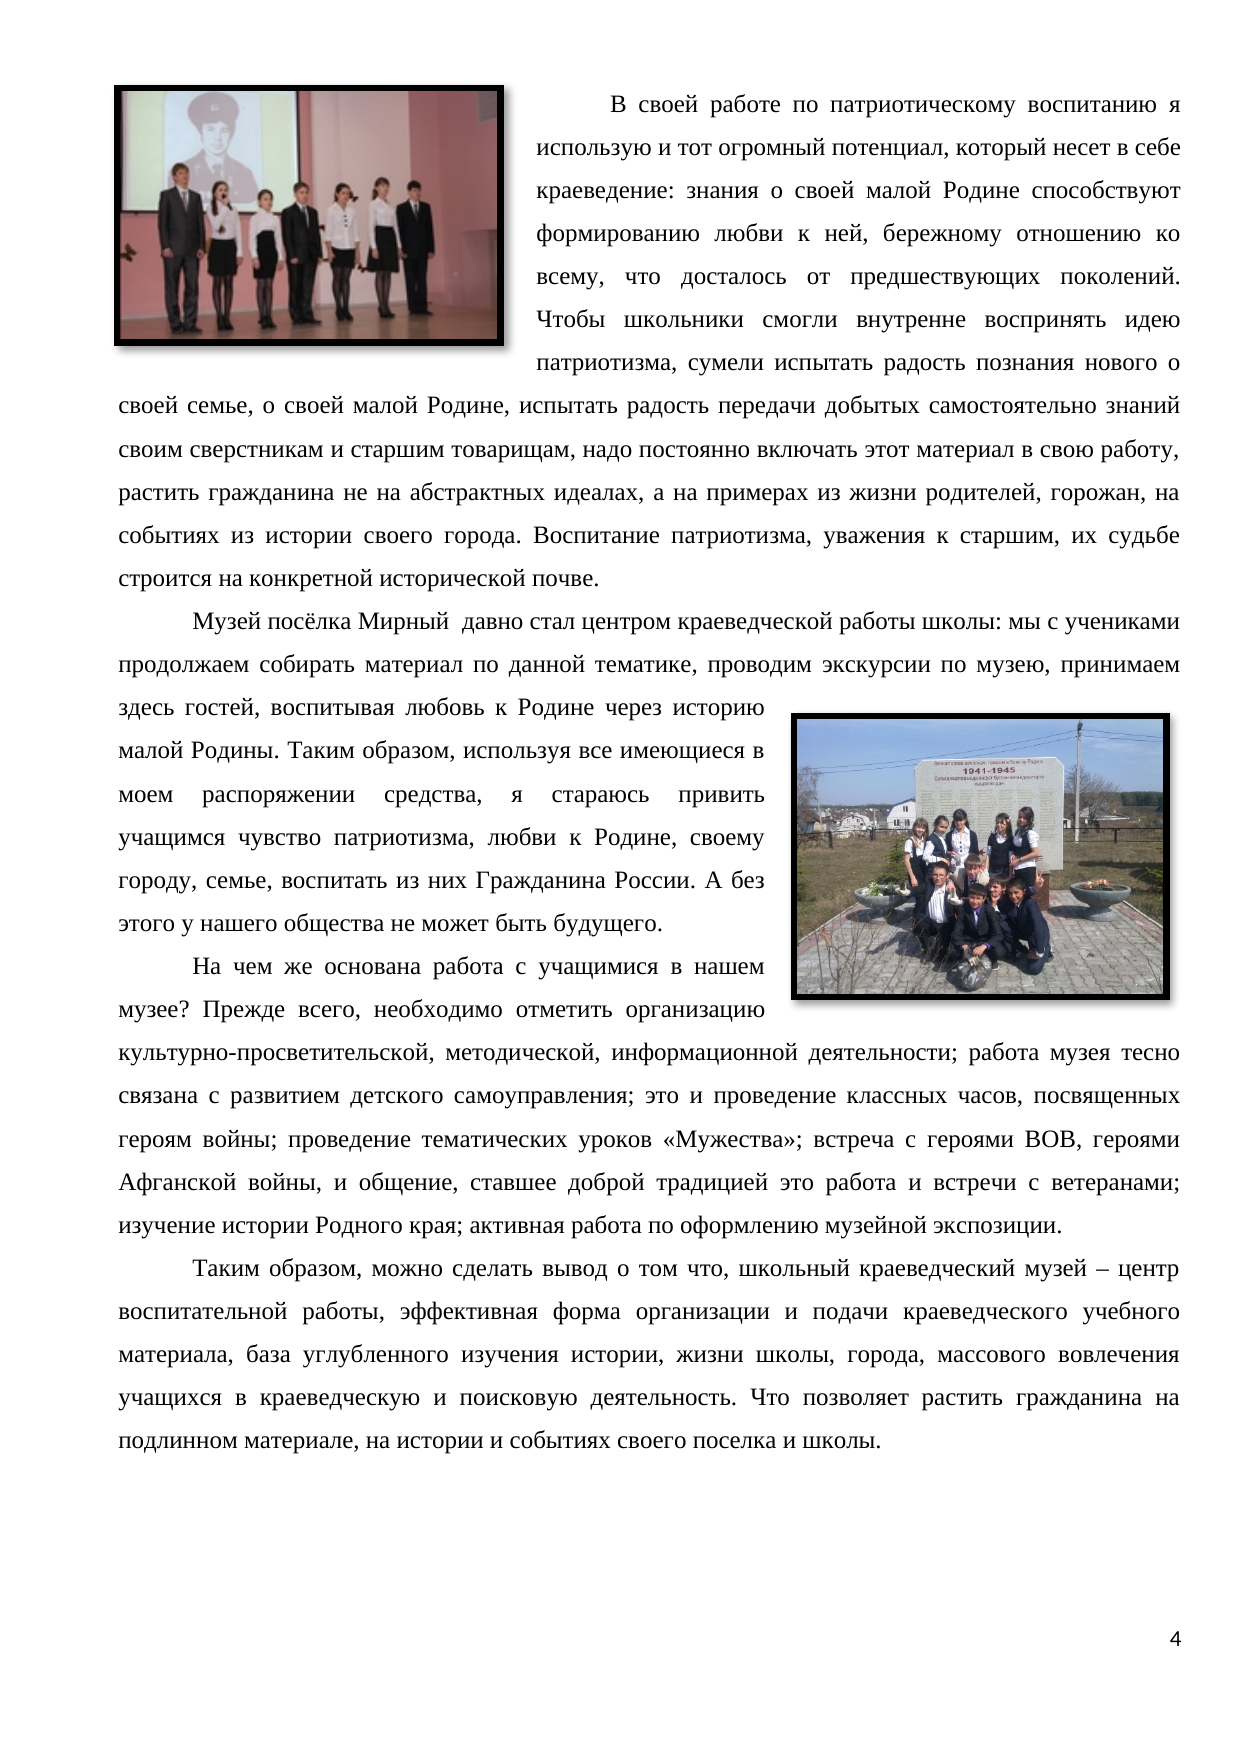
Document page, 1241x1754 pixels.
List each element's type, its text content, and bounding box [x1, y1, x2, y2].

text В своей работе по патриотическому воспитанию я использую и тот огромный потенциал, который несет в себе краеведение: знания о своей малой Родине способствуют формированию любви к ней, бережному отношению ко всему, что досталось от предшествующих поколений. Чтобы школьники смогли внутренне воспринять идею патриотизма, сумели испытать радость познания нового о своей семье, о своей малой Родине, испытать радость передачи добытых самостоятельно знаний своим сверстникам и старшим товарищам, надо постоянно включать этот материал в свою работу, растить гражданина не на абстрактных идеалах, а на примерах из жизни родителей, горожан, на событиях из истории своего города. Воспитание патриотизма, уважения к старшим, их судьбе строится на конкретной исторической почве. [118, 89, 1181, 592]
picture [797, 719, 1163, 994]
text Музей посёлка Мирный давно стал центром краеведческой работы школы: мы с учениками продолжаем собирать материал по данной тематике, проводим экскурсии по музею, принимаем здесь гостей, воспитывая любовь к Родине через историю малой Родины. Таким образом, используя все имеющиеся в моем распоряжении средства, я стараюсь привить учащимся чувство патриотизма, любви к Родине, своему городу, семье, воспитать из них Гражданина России. А без этого у нашего общества не может быть будущего. [118, 606, 1181, 937]
text Таким образом, можно сделать вывод о том что, школьный краеведческий музей – центр воспитательной работы, эффективная форма организации и подачи краеведческого учебного материала, база углубленного изучения истории, жизни школы, города, массового вовлечения учащихся в краеведческую и поисковую деятельность. Что позволяет растить гражданина на подлинном материале, на истории и событиях своего поселка и школы. [118, 1253, 1181, 1454]
text На чем же основана работа с учащимися в нашем музее? Прежде всего, необходимо отметить организацию культурно-просветительской, методической, информационной деятельности; работа музея тесно связана с развитием детского самоуправления; это и проведение классных часов, посвященных героям войны; проведение тематических уроков «Мужества»; встреча с героями ВОВ, героями Афганской войны, и общение, ставшее доброй традицией это работа и встречи с ветеранами; изучение истории Родного края; активная работа по оформлению музейной экспозиции. [118, 951, 1181, 1239]
picture [120, 91, 497, 339]
